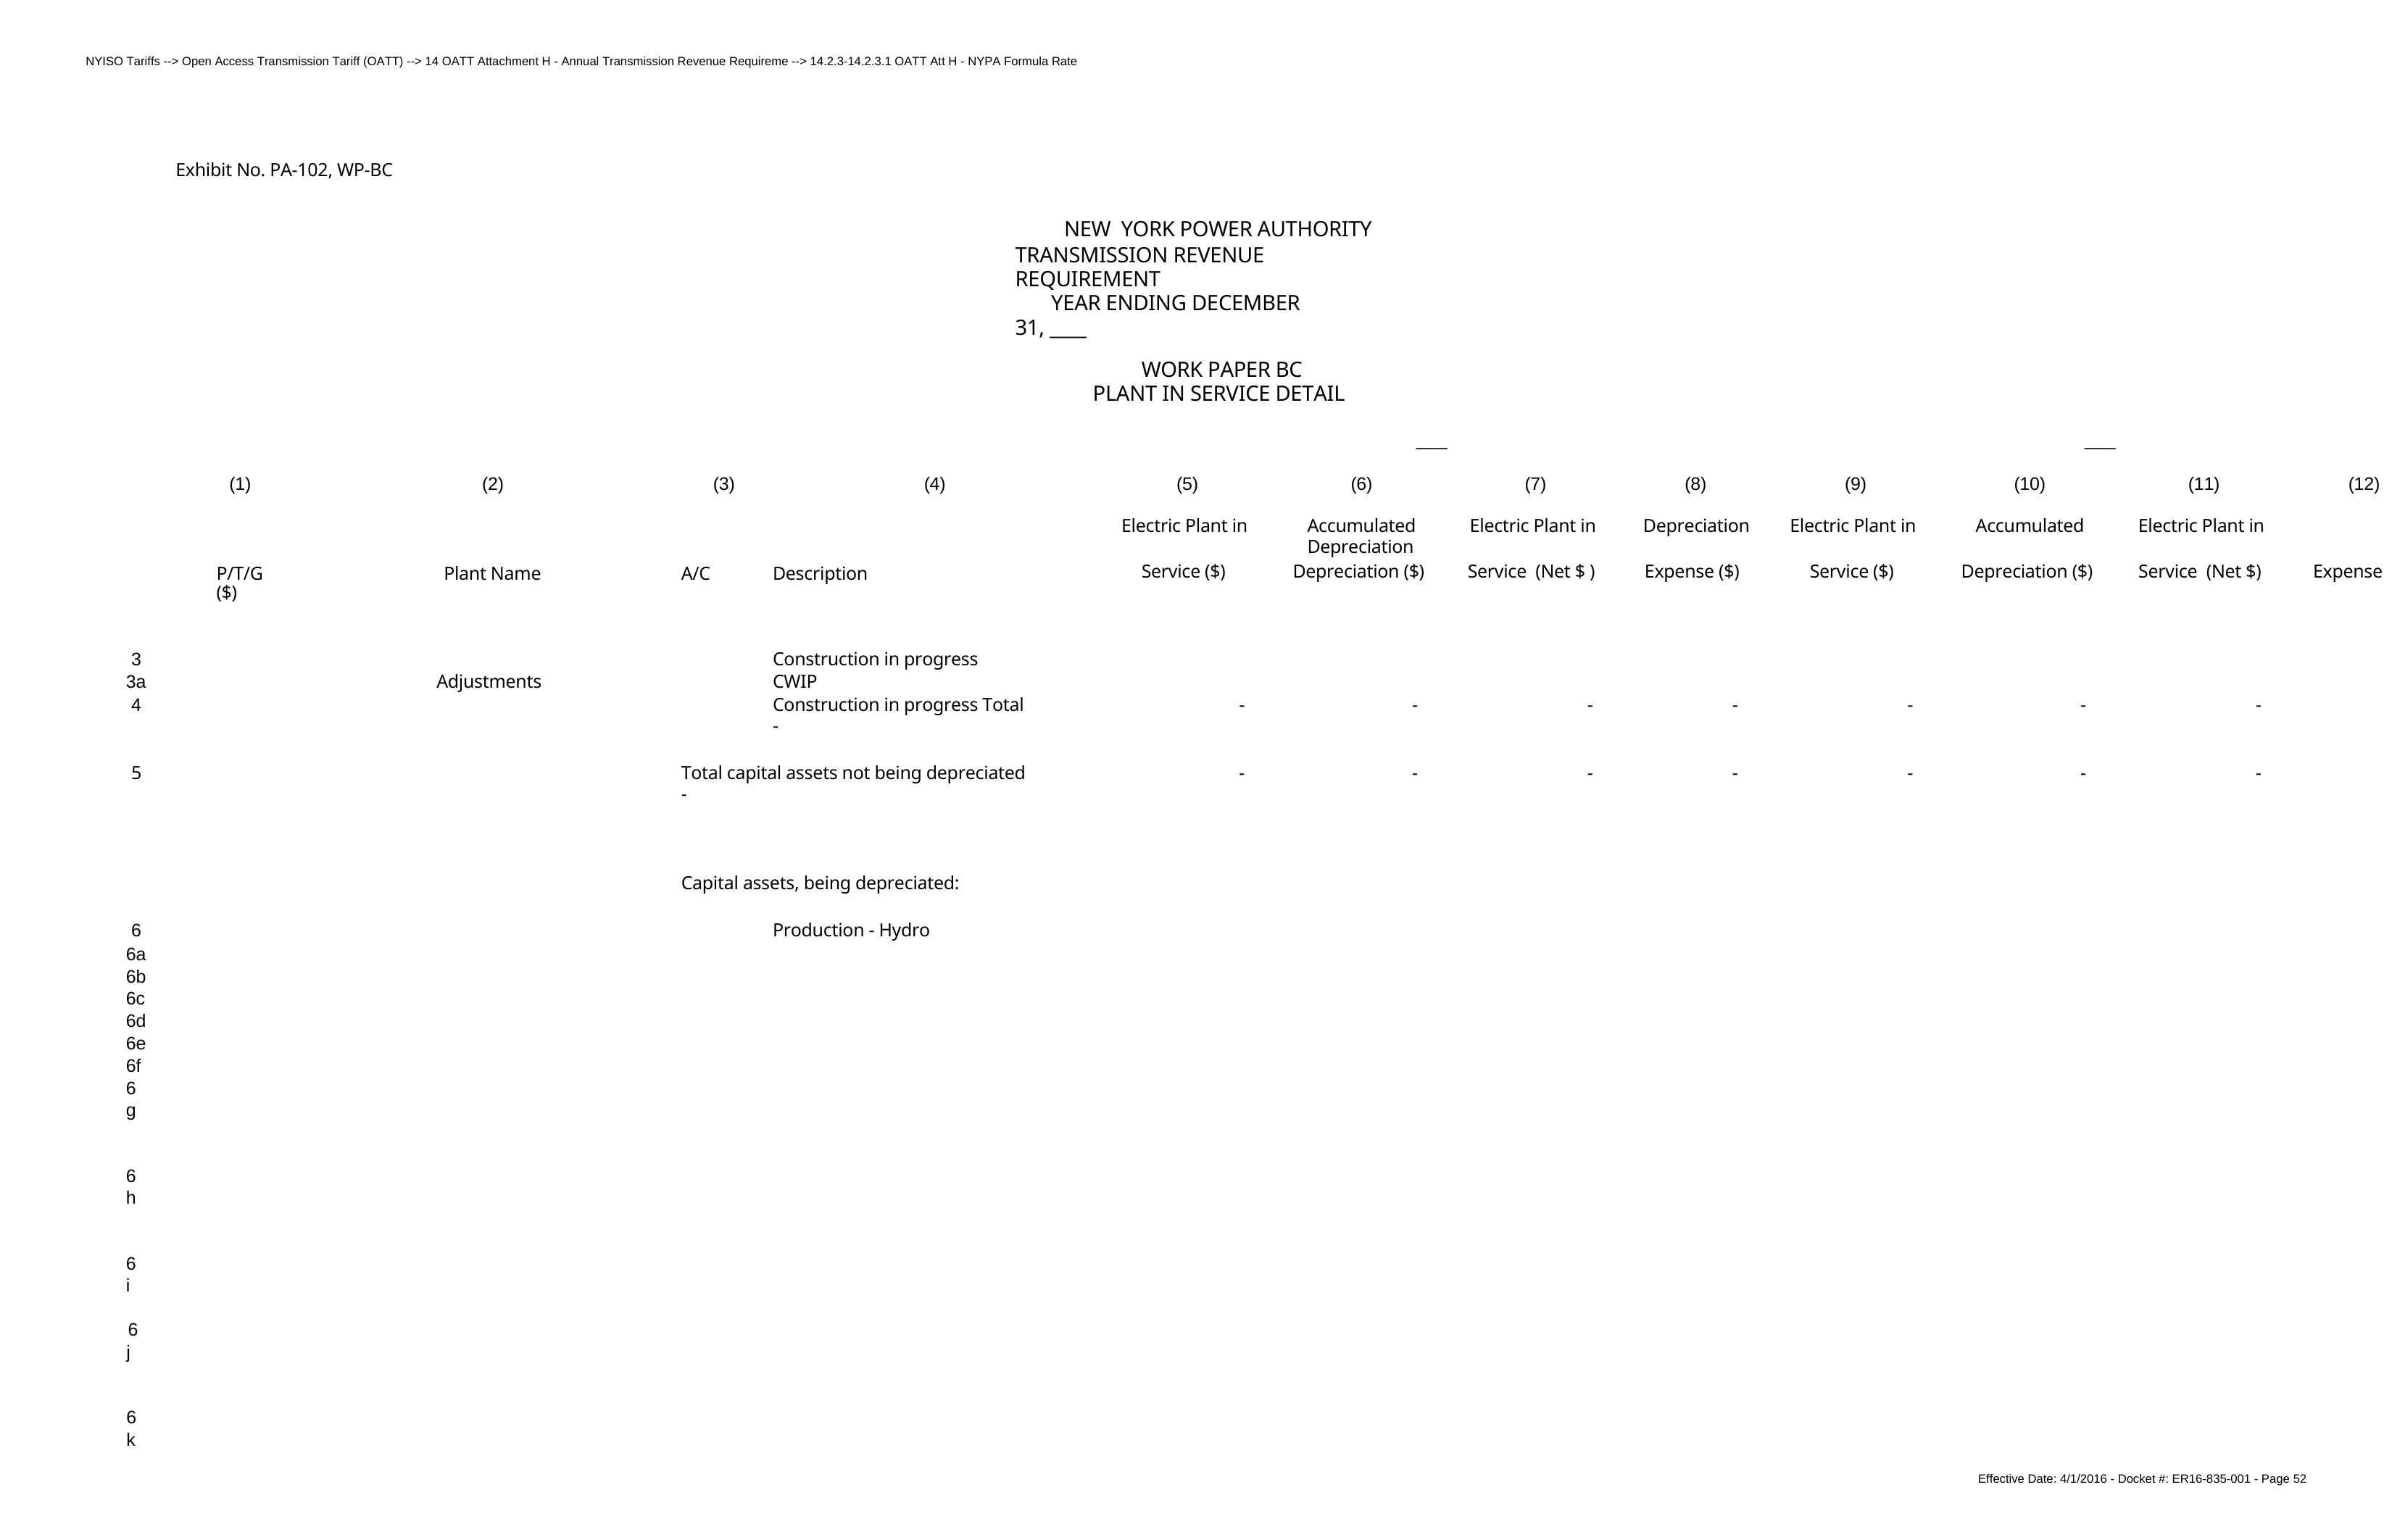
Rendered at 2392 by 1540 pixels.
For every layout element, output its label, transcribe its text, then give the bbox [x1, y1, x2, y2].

text 4 Construction in progress Total - - - - - - - - [126, 695, 2392, 736]
text (1) (2) (3) (4) (5) (6) (7) (8) (9) (10) (11) (12) [216, 473, 2392, 494]
text 6a 6b 6c 6d 6e 6f [126, 943, 1197, 1077]
text P/T/G Plant Name A/C Description Service ($) Depreciation ($) Service (Net $ ) Expense ($) Service ($) Depreciation ($) Service (Net $) Expense ($) [216, 561, 2392, 603]
text 3 Construction in progress [126, 649, 2392, 670]
text NEW YORK POWER AUTHORITY [1064, 217, 2392, 241]
text TRANSMISSION REVENUE REQUIREMENT YEAR ENDING DECEMBER 31, ____ [1015, 243, 1322, 340]
text WORK PAPER BC [1141, 357, 2392, 382]
text 6 Production - Hydro [131, 920, 2392, 941]
text Electric Plant in Accumulated Electric Plant in Depreciation Electric Plant in Accumulated Electric Plant in Depreciation [216, 516, 2392, 557]
text Capital assets, being depreciated: [681, 873, 2392, 894]
text 5 Total capital assets not being depreciated - - - - - - - - [126, 763, 2392, 804]
text ____ ____ [216, 430, 2392, 451]
text 3a Adjustments CWIP [126, 671, 2392, 692]
text PLANT IN SERVICE DETAIL [1092, 382, 2392, 406]
text Exhibit No. PA-102, WP-BC [175, 159, 2392, 180]
